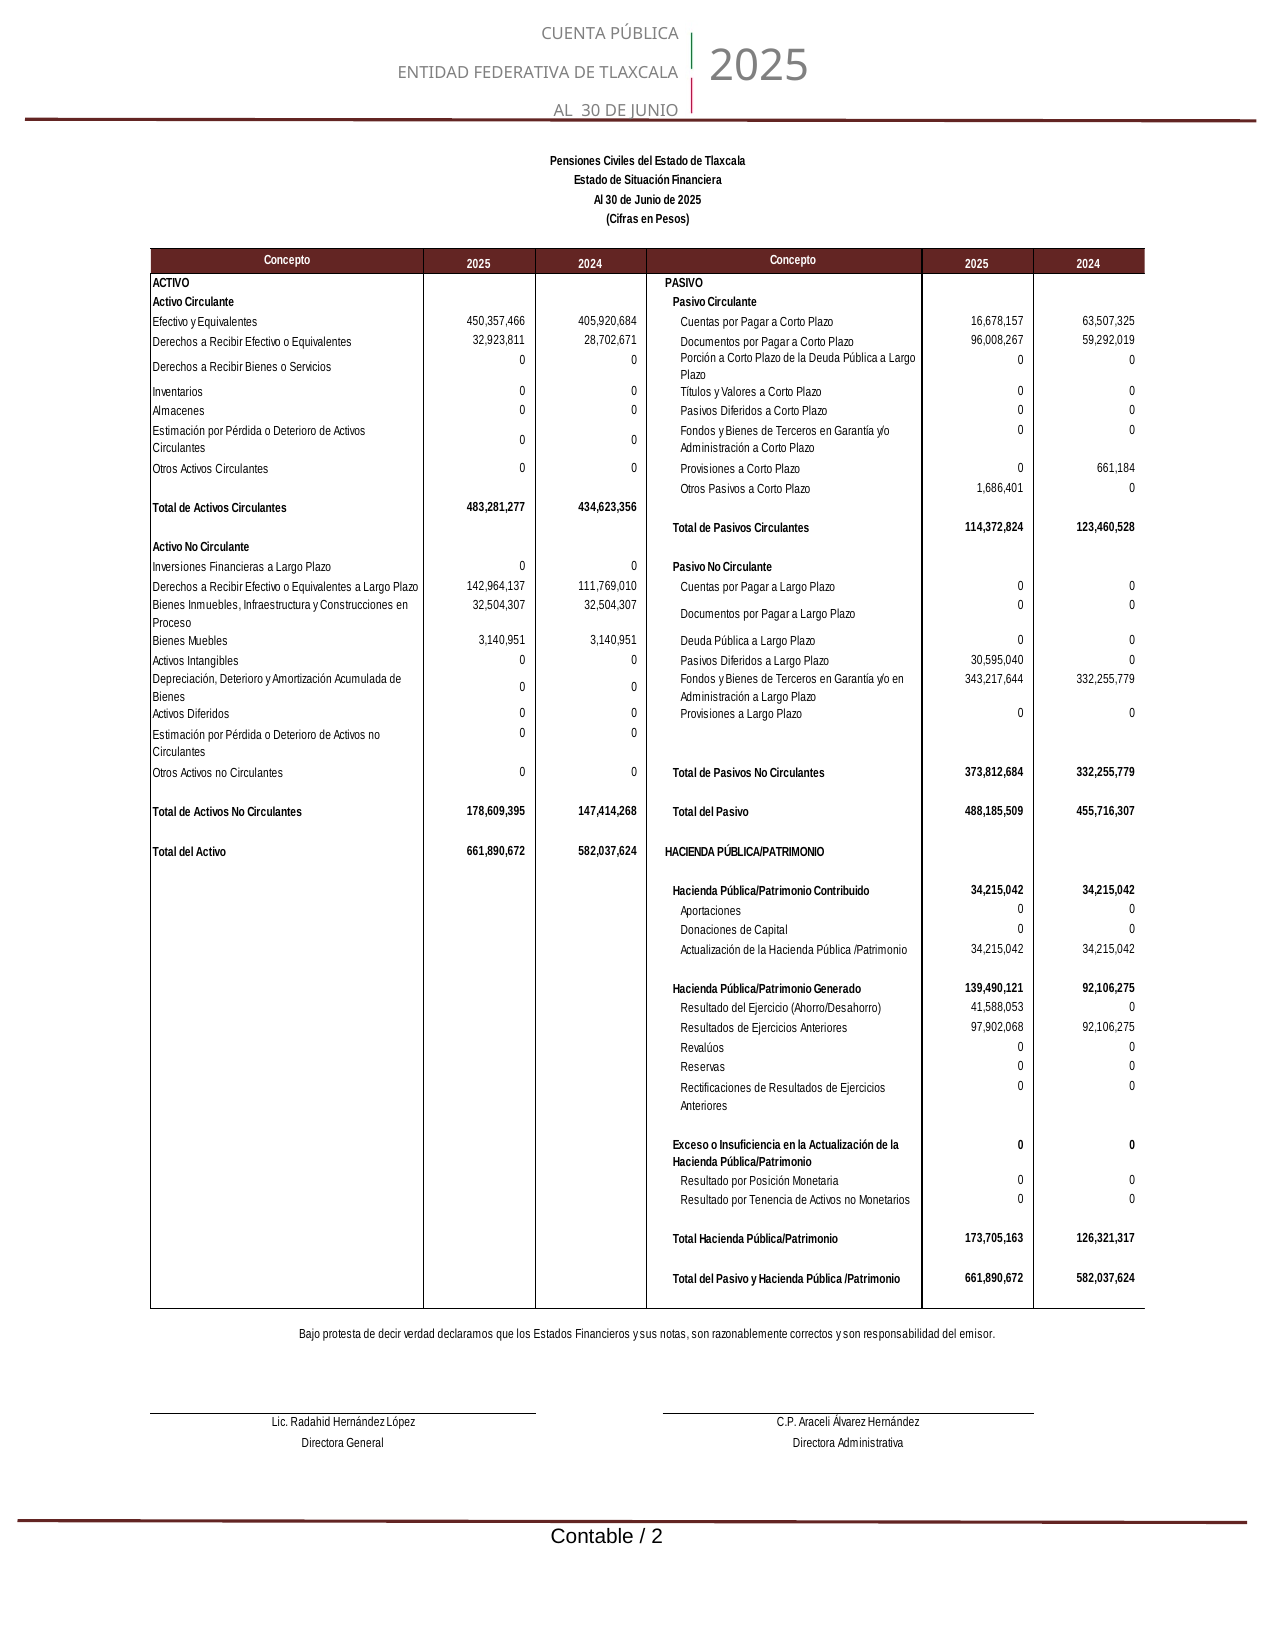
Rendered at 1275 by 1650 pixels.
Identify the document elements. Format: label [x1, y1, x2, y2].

picture [685, 20, 705, 117]
